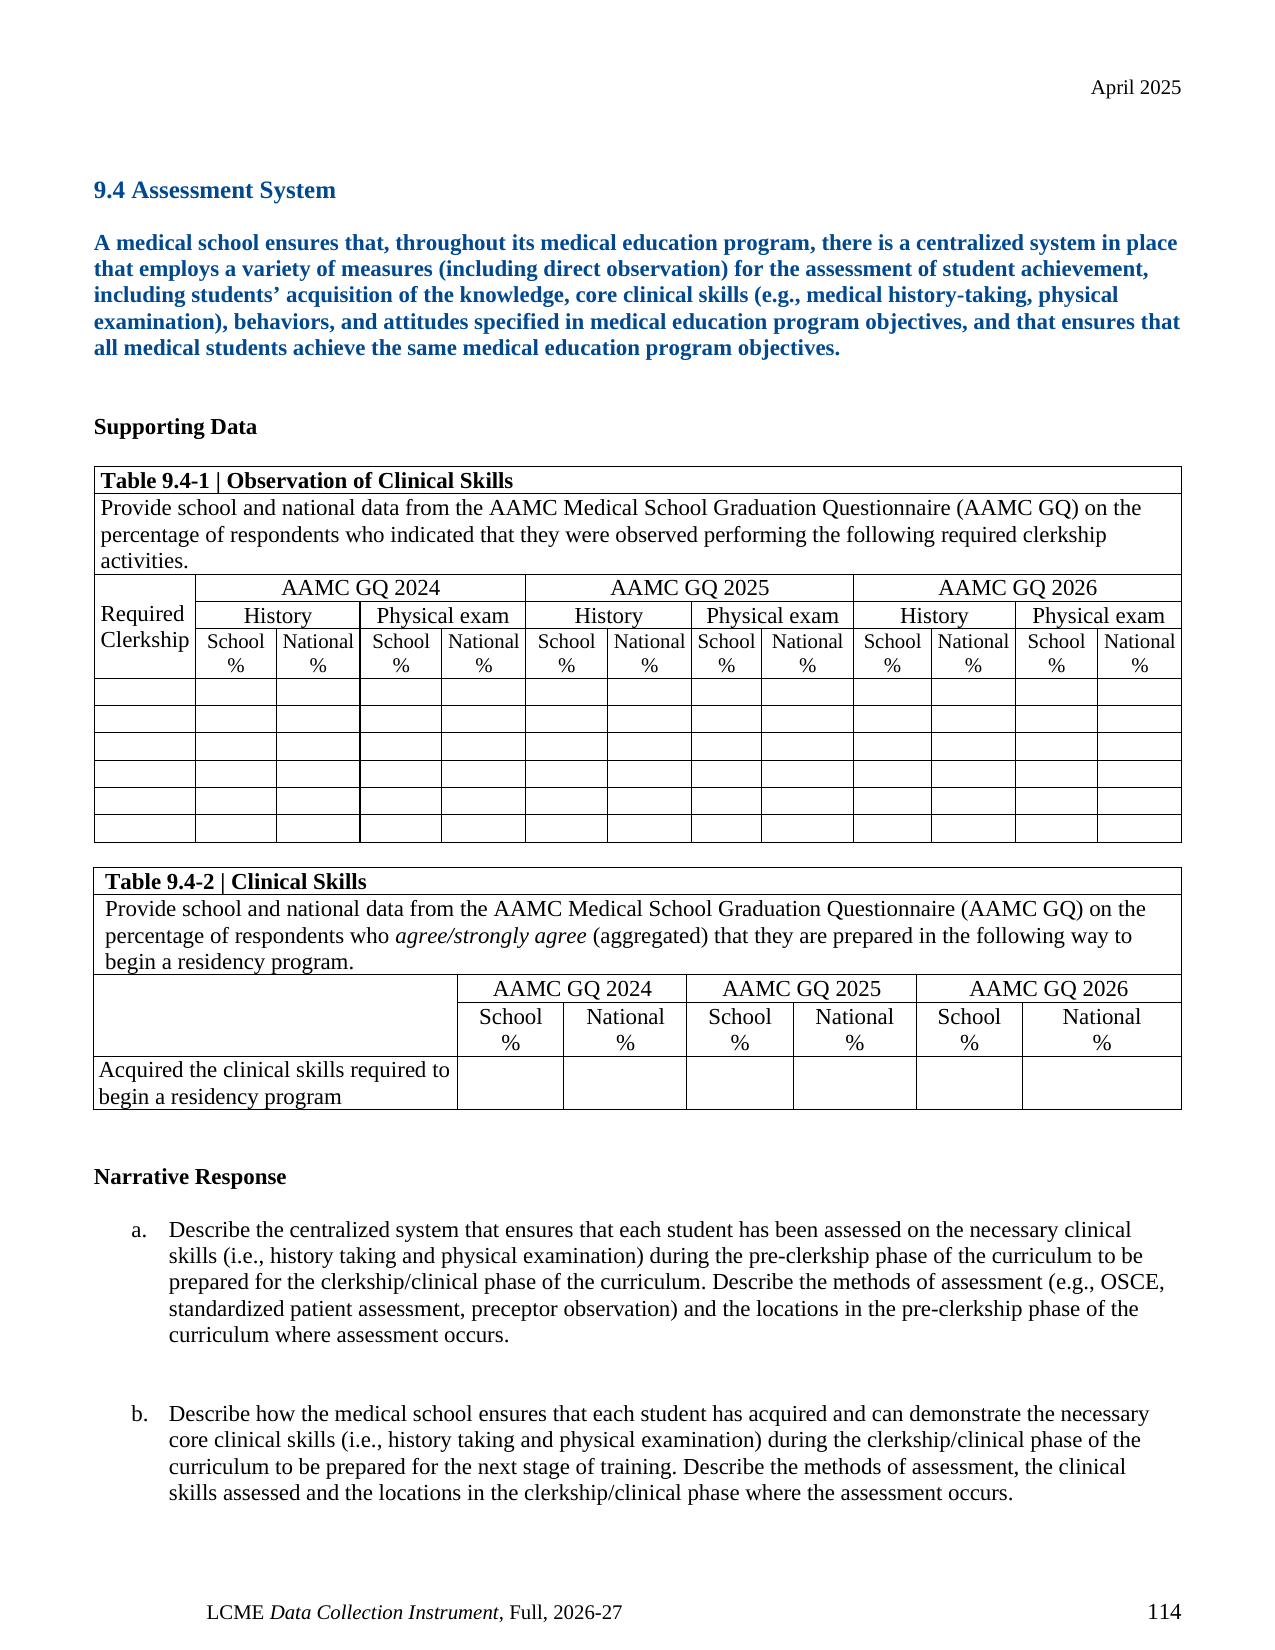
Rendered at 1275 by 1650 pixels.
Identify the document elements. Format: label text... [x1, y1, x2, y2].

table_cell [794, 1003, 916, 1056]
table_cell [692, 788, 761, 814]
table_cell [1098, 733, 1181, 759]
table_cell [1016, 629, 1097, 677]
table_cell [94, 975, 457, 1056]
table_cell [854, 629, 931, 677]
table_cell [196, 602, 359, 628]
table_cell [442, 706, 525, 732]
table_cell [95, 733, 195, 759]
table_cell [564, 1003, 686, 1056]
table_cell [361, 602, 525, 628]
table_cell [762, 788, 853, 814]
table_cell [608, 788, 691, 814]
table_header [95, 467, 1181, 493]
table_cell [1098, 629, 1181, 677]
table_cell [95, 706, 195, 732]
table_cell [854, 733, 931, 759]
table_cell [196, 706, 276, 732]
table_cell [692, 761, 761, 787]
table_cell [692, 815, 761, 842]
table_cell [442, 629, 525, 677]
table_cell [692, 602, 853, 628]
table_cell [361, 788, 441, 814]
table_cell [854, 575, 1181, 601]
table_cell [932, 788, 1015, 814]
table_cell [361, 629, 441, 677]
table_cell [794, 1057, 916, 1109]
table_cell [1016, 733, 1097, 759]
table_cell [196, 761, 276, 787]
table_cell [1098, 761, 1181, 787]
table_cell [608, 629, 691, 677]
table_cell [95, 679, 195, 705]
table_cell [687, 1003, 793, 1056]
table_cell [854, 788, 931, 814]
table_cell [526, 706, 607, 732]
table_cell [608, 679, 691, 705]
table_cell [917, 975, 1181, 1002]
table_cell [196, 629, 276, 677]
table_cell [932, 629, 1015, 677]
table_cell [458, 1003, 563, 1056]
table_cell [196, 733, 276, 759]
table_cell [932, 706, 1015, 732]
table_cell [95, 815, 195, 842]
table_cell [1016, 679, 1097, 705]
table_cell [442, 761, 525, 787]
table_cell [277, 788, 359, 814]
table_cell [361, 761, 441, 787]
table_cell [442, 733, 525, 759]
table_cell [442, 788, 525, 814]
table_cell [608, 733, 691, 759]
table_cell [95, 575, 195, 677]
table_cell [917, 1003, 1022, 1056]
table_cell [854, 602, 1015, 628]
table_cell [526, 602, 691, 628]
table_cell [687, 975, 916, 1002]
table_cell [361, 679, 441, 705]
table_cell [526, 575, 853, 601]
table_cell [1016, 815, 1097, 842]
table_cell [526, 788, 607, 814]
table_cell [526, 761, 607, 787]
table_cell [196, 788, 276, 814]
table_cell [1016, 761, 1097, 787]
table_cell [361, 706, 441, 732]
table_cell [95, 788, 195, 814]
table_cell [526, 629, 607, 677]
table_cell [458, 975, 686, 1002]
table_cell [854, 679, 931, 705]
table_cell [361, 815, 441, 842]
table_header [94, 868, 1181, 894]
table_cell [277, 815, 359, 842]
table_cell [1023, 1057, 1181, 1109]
subtitle Narrative Response [94, 1163, 1181, 1189]
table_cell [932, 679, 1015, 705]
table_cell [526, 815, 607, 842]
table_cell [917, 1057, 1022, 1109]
text A medical school ensures that, throughout its medical education program, there is a centralized system in place that employs a variety of measures (including direct observation) for the assessment of student achievement, including students’ acquisition of the knowledge, core clinical skills (e.g., medical history-taking, physical examination), behaviors, and attitudes specified in medical education program objectives, and that ensures that all medical students achieve the same medical education program objectives. [94, 229, 1181, 361]
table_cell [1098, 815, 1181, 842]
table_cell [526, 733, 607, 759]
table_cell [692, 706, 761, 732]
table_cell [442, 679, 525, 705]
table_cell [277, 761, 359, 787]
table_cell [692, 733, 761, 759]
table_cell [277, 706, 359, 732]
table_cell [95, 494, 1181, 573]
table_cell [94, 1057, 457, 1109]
text a. Describe the centralized system that ensures that each student has been assessed on the necessary clinical skills (i.e., history taking and physical examination) during the pre-clerkship phase of the curriculum to be prepared for the clerkship/clinical phase of the curriculum. Describe the methods of assessment (e.g., OSCE, standardized patient assessment, preceptor observation) and the locations in the pre-clerkship phase of the curriculum where assessment occurs. [131, 1216, 1181, 1347]
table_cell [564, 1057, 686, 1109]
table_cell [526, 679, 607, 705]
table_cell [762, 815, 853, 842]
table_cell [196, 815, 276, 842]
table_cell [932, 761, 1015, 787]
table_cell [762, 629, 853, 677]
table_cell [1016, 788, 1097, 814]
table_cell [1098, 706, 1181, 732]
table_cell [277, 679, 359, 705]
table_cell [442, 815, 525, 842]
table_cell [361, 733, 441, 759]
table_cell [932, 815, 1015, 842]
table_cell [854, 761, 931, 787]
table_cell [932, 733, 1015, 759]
text b. Describe how the medical school ensures that each student has acquired and can demonstrate the necessary core clinical skills (i.e., history taking and physical examination) during the clerkship/clinical phase of the curriculum to be prepared for the next stage of training. Describe the methods of assessment, the clinical skills assessed and the locations in the clerkship/clinical phase where the assessment occurs. [131, 1400, 1181, 1506]
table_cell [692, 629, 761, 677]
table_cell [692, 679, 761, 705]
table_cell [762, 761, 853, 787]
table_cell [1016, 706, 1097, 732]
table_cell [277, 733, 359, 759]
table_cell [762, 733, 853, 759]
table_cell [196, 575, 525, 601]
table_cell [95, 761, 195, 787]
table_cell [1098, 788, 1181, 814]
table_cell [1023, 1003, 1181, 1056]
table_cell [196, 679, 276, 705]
subtitle 9.4 Assessment System [94, 175, 1181, 204]
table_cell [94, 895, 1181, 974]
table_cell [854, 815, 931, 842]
subtitle Supporting Data [94, 413, 1181, 439]
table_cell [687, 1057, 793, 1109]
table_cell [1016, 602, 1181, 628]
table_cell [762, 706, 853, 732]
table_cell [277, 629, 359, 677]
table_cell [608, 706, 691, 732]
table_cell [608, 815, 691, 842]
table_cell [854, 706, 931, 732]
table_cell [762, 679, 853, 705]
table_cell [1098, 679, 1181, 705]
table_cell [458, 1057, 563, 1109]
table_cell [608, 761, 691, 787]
